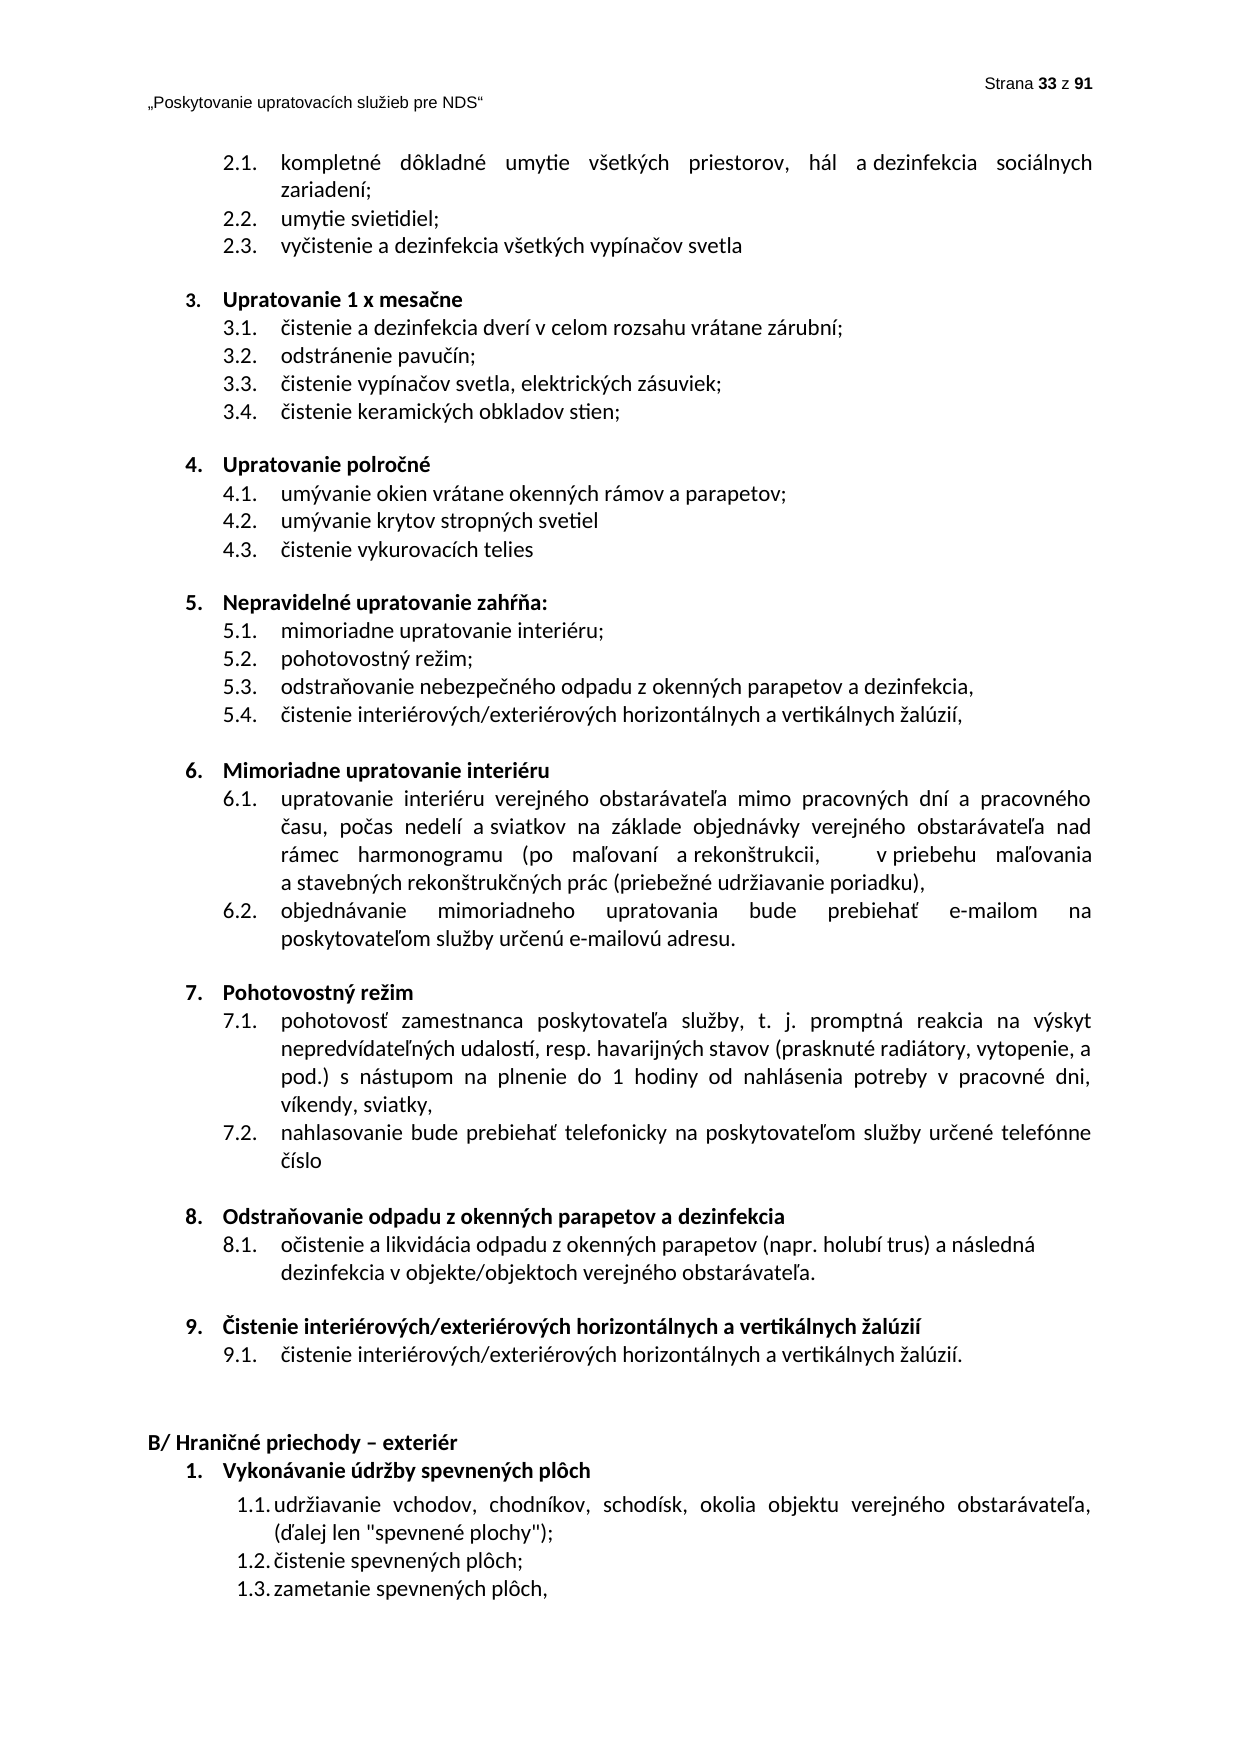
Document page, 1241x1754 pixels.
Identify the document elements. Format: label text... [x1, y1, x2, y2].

list vyčistenie a dezinfekcia všetkých vypínačov svetla [223, 232, 1093, 260]
text B/ Hraničné priechody – exteriér [148, 1428, 1093, 1456]
list pohotovosť zamestnanca poskytovateľa služby, t. j. promptná reakcia na výskyt nepredvídateľných udalostí, resp. havarijných stavov (prasknuté radiátory, vytopenie, a pod.) s nástupom na plnenie do 1 hodiny od nahlásenia potreby v pracovné dni, víkendy, sviatky, [223, 1006, 1093, 1118]
list objednávanie mimoriadneho upratovania bude prebiehať e-mailom na poskytovateľom služby určenú e-mailovú adresu. [223, 896, 1093, 952]
list Pohotovostný režim [185, 978, 1093, 1006]
list čistenie vypínačov svetla, elektrických zásuviek; [223, 369, 1093, 397]
list Vykonávanie údržby spevnených plôch [185, 1456, 1093, 1484]
list Mimoriadne upratovanie interiéru [185, 756, 1093, 784]
list čistenie spevnených plôch; [236, 1546, 1093, 1574]
list Nepravidelné upratovanie zahŕňa: [185, 588, 1093, 616]
list Odstraňovanie odpadu z okenných parapetov a dezinfekcia [185, 1202, 1093, 1230]
list čistenie a dezinfekcia dverí v celom rozsahu vrátane zárubní; [223, 313, 1093, 341]
list Upratovanie 1 x mesačne [185, 285, 1093, 313]
list čistenie keramických obkladov stien; [223, 397, 1093, 425]
list zametanie spevnených plôch, [236, 1574, 1093, 1602]
list umytie svietidiel; [223, 204, 1093, 232]
list umývanie okien vrátane okenných rámov a parapetov; [223, 479, 1093, 507]
list odstraňovanie nebezpečného odpadu z okenných parapetov a dezinfekcia, [223, 672, 1093, 700]
list upratovanie interiéru verejného obstarávateľa mimo pracovných dní a pracovného času, počas nedelí a sviatkov na základe objednávky verejného obstarávateľa nad rámec harmonogramu (po maľovaní a rekonštrukcii, v priebehu maľovania a stavebných rekonštrukčných prác (priebežné udržiavanie poriadku), [223, 784, 1093, 896]
list očistenie a likvidácia odpadu z okenných parapetov (napr. holubí trus) a následná dezinfekcia v objekte/objektoch verejného obstarávateľa. [223, 1230, 1093, 1312]
list čistenie vykurovacích telies [223, 535, 1093, 563]
list nahlasovanie bude prebiehať telefonicky na poskytovateľom služby určené telefónne číslo [223, 1118, 1093, 1174]
list umývanie krytov stropných svetiel [223, 507, 1093, 535]
list mimoriadne upratovanie interiéru; [223, 616, 1093, 644]
list odstránenie pavučín; [223, 341, 1093, 369]
list udržiavanie vchodov, chodníkov, schodísk, okolia objektu verejného obstarávateľa, (ďalej len "spevnené plochy"); [236, 1490, 1093, 1546]
list Čistenie interiérových/exteriérových horizontálnych a vertikálnych žalúzií [185, 1312, 1093, 1340]
list kompletné dôkladné umytie všetkých priestorov, hál a dezinfekcia sociálnych zariadení; [223, 148, 1093, 204]
list pohotovostný režim; [223, 644, 1093, 672]
list Upratovanie polročné [185, 451, 1093, 479]
list čistenie interiérových/exteriérových horizontálnych a vertikálnych žalúzií. [223, 1340, 1093, 1368]
list čistenie interiérových/exteriérových horizontálnych a vertikálnych žalúzií, [223, 700, 1093, 728]
